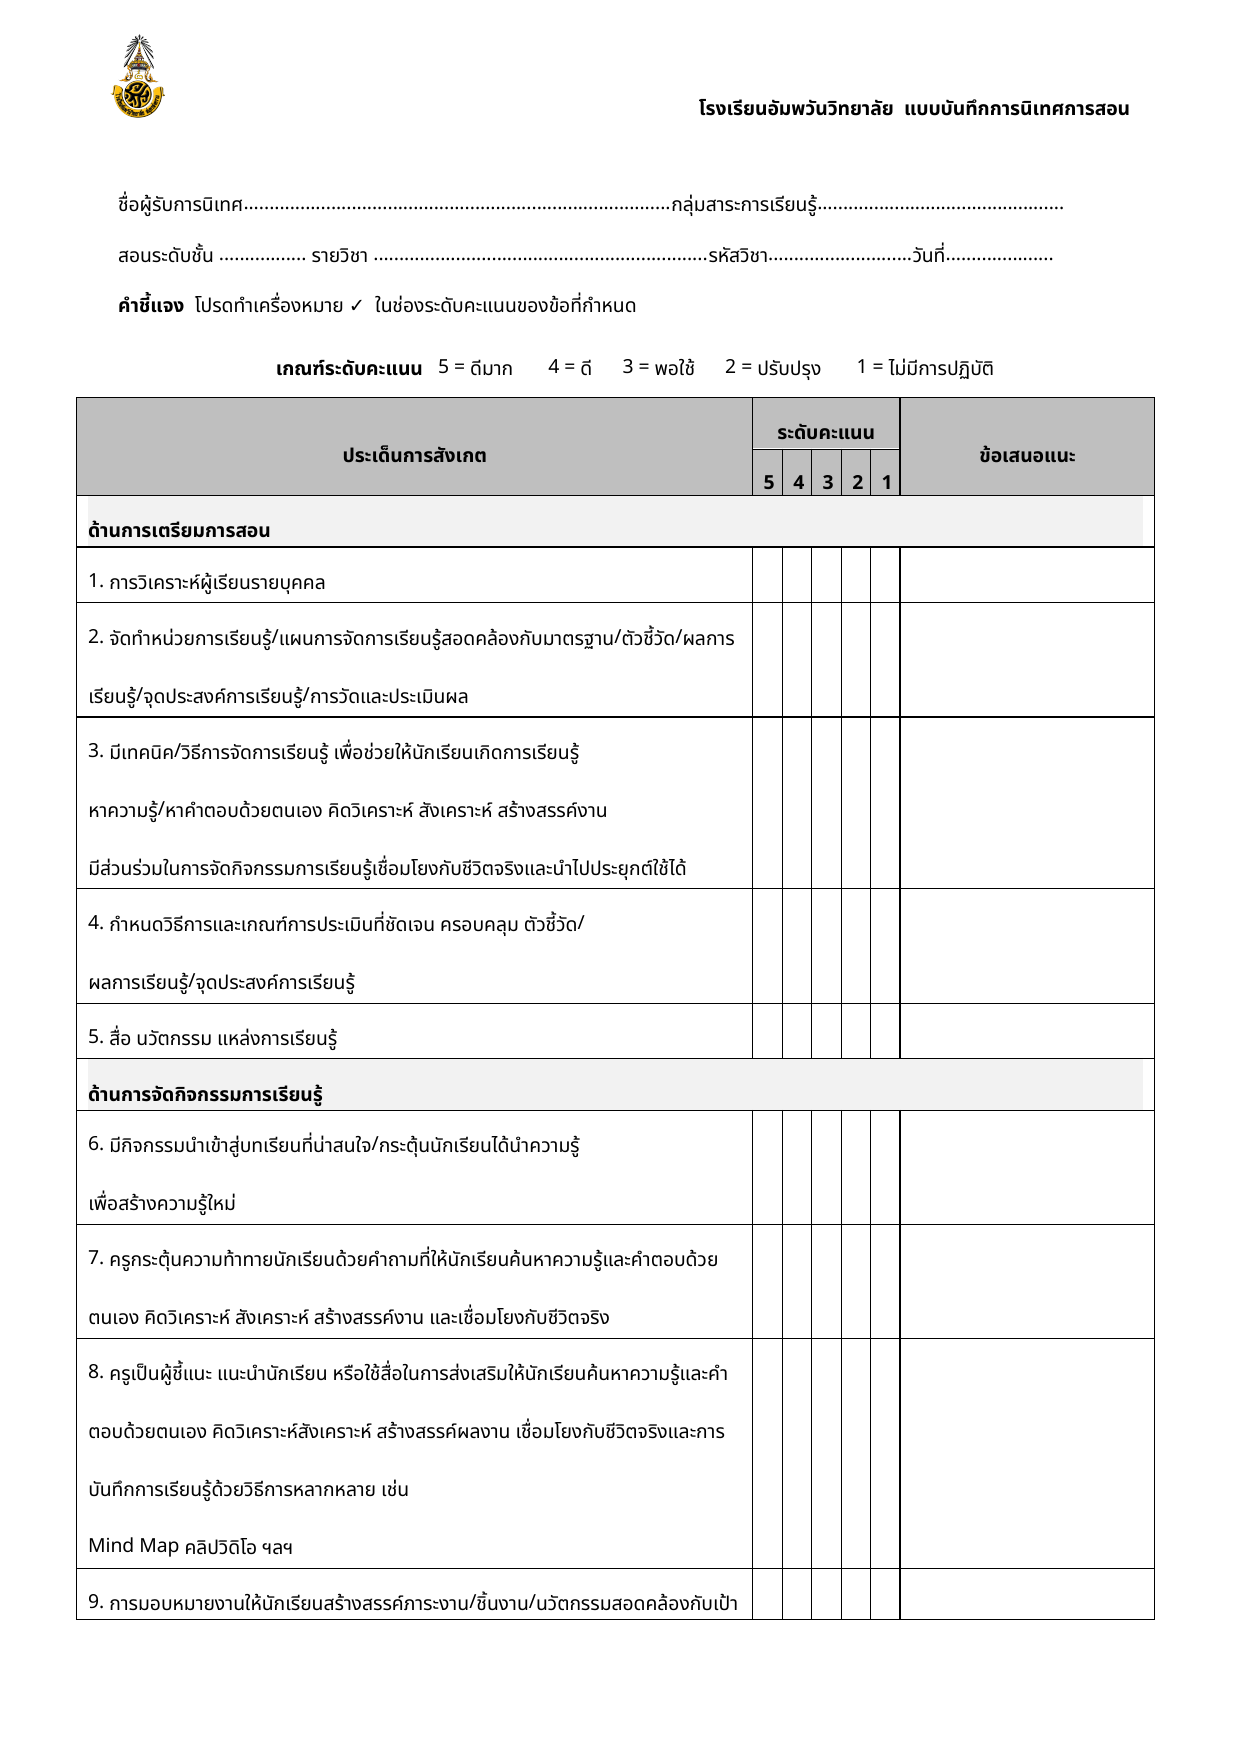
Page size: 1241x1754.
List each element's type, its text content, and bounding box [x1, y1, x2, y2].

table_cell [901, 1004, 1154, 1058]
table_cell [871, 1004, 899, 1058]
table_cell [783, 548, 811, 602]
table_cell [871, 889, 899, 1002]
table_header ประเด็นการสังเกต [77, 398, 752, 495]
table_cell 2. จัดทำหน่วยการเรียนรู้/แผนการจัดการเรียนรู้สอดคล้องกับมาตรฐาน/ตัวชี้วัด/ผลการเรียนรู้/จุดประสงค์การเรียนรู้/การวัดและประเมินผล [77, 603, 752, 716]
table_cell 3. มีเทคนิค/วิธีการจัดการเรียนรู้ เพื่อช่วยให้นักเรียนเกิดการเรียนรู้ หาความรู้/หาคำตอบด้วยตนเอง คิดวิเคราะห์ สังเคราะห์ สร้างสรรค์งาน มีส่วนร่วมในการจัดกิจกรรมการเรียนรู้เชื่อมโยงกับชีวิตจริงและนำไปประยุกต์ใช้ได้ [77, 718, 752, 888]
table_cell [901, 1225, 1154, 1337]
table_cell [783, 1004, 811, 1058]
table_cell 5 [753, 450, 782, 495]
table_cell [901, 1339, 1154, 1567]
picture [110, 34, 165, 118]
table_cell 4. กำหนดวิธีการและเกณฑ์การประเมินที่ชัดเจน ครอบคลุม ตัวชี้วัด/ ผลการเรียนรู้/จุดประสงค์การเรียนรู้ [77, 889, 752, 1002]
table_cell [842, 548, 870, 602]
table_cell [871, 718, 899, 888]
table_cell [812, 1569, 841, 1619]
table_cell [842, 1339, 870, 1567]
table_cell [871, 1225, 899, 1337]
table_cell [871, 1569, 899, 1619]
table_cell 1 [871, 450, 899, 495]
table_cell [812, 548, 841, 602]
table_header ข้อเสนอแนะ [901, 398, 1154, 495]
table_cell [783, 603, 811, 716]
table_cell [812, 1004, 841, 1058]
table_cell [753, 889, 782, 1002]
table_cell [842, 603, 870, 716]
table_header ระดับคะแนน [753, 398, 899, 448]
text ชื่อผู้รับการนิเทศ...................................................................................กลุ่มสาระการเรียนรู้................................................ [118, 170, 1152, 220]
table_cell 4 [783, 450, 811, 495]
table_cell [842, 1004, 870, 1058]
table_cell [783, 1111, 811, 1224]
table_cell [753, 1004, 782, 1058]
table_cell 1. การวิเคราะห์ผู้เรียนรายบุคคล [77, 548, 752, 602]
table_cell [842, 1111, 870, 1224]
table_cell [753, 1111, 782, 1224]
table_cell 7. ครูกระตุ้นความท้าทายนักเรียนด้วยคำถามที่ให้นักเรียนค้นหาความรู้และคำตอบด้วยตนเอง คิดวิเคราะห์ สังเคราะห์ สร้างสรรค์งาน และเชื่อมโยงกับชีวิตจริง [77, 1225, 752, 1337]
table_cell 3 [812, 450, 841, 495]
table_cell [753, 718, 782, 888]
table_cell [901, 889, 1154, 1002]
table_cell [901, 1111, 1154, 1224]
table_cell [753, 548, 782, 602]
table_cell 6. มีกิจกรรมนำเข้าสู่บทเรียนที่น่าสนใจ/กระตุ้นนักเรียนได้นำความรู้ เพื่อสร้างความรู้ใหม่ [77, 1111, 752, 1224]
table_cell [783, 718, 811, 888]
table_cell 2 [842, 450, 870, 495]
table_cell [812, 1225, 841, 1337]
table_cell [753, 1339, 782, 1567]
table_cell [842, 889, 870, 1002]
table_cell [901, 603, 1154, 716]
table_cell [842, 1225, 870, 1337]
table_cell [871, 1339, 899, 1567]
table_cell [753, 1225, 782, 1337]
table_cell [812, 1339, 841, 1567]
table_cell [783, 1339, 811, 1567]
table_cell [812, 718, 841, 888]
table_cell [812, 1111, 841, 1224]
table_cell [783, 889, 811, 1002]
table_cell [901, 1569, 1154, 1619]
table_cell [842, 1569, 870, 1619]
table_cell 8. ครูเป็นผู้ชี้แนะ แนะนำนักเรียน หรือใช้สื่อในการส่งเสริมให้นักเรียนค้นหาความรู้และคำตอบด้วยตนเอง คิดวิเคราะห์สังเคราะห์ สร้างสรรค์ผลงาน เชื่อมโยงกับชีวิตจริงและการบันทึกการเรียนรู้ด้วยวิธีการหลากหลาย เช่น Mind Map คลิปวิดิโอ ฯลฯ [77, 1339, 752, 1567]
table_cell [871, 1111, 899, 1224]
table_cell [842, 718, 870, 888]
table_cell [783, 1225, 811, 1337]
table_cell [783, 1569, 811, 1619]
table_cell [901, 718, 1154, 888]
table_cell [901, 548, 1154, 602]
table_cell [812, 603, 841, 716]
table_cell [871, 548, 899, 602]
text เกณฑ์ระดับคะแนน 5 = ดีมาก 4 = ดี 3 = พอใช้ 2 = ปรับปรุง 1 = ไม่มีการปฏิบัติ [118, 334, 1152, 384]
table_cell [753, 1569, 782, 1619]
table_cell [871, 603, 899, 716]
table_cell [753, 603, 782, 716]
table_cell 5. สื่อ นวัตกรรม แหล่งการเรียนรู้ [77, 1004, 752, 1058]
text สอนระดับชั้น ................. รายวิชา .................................................................รหัสวิชา............................วันที่..................... [118, 220, 1152, 271]
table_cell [77, 1569, 752, 1619]
text คำชี้แจง โปรดทำเครื่องหมาย ✓ ในช่องระดับคะแนนของข้อที่กำหนด [118, 271, 1152, 321]
table_cell [812, 889, 841, 1002]
